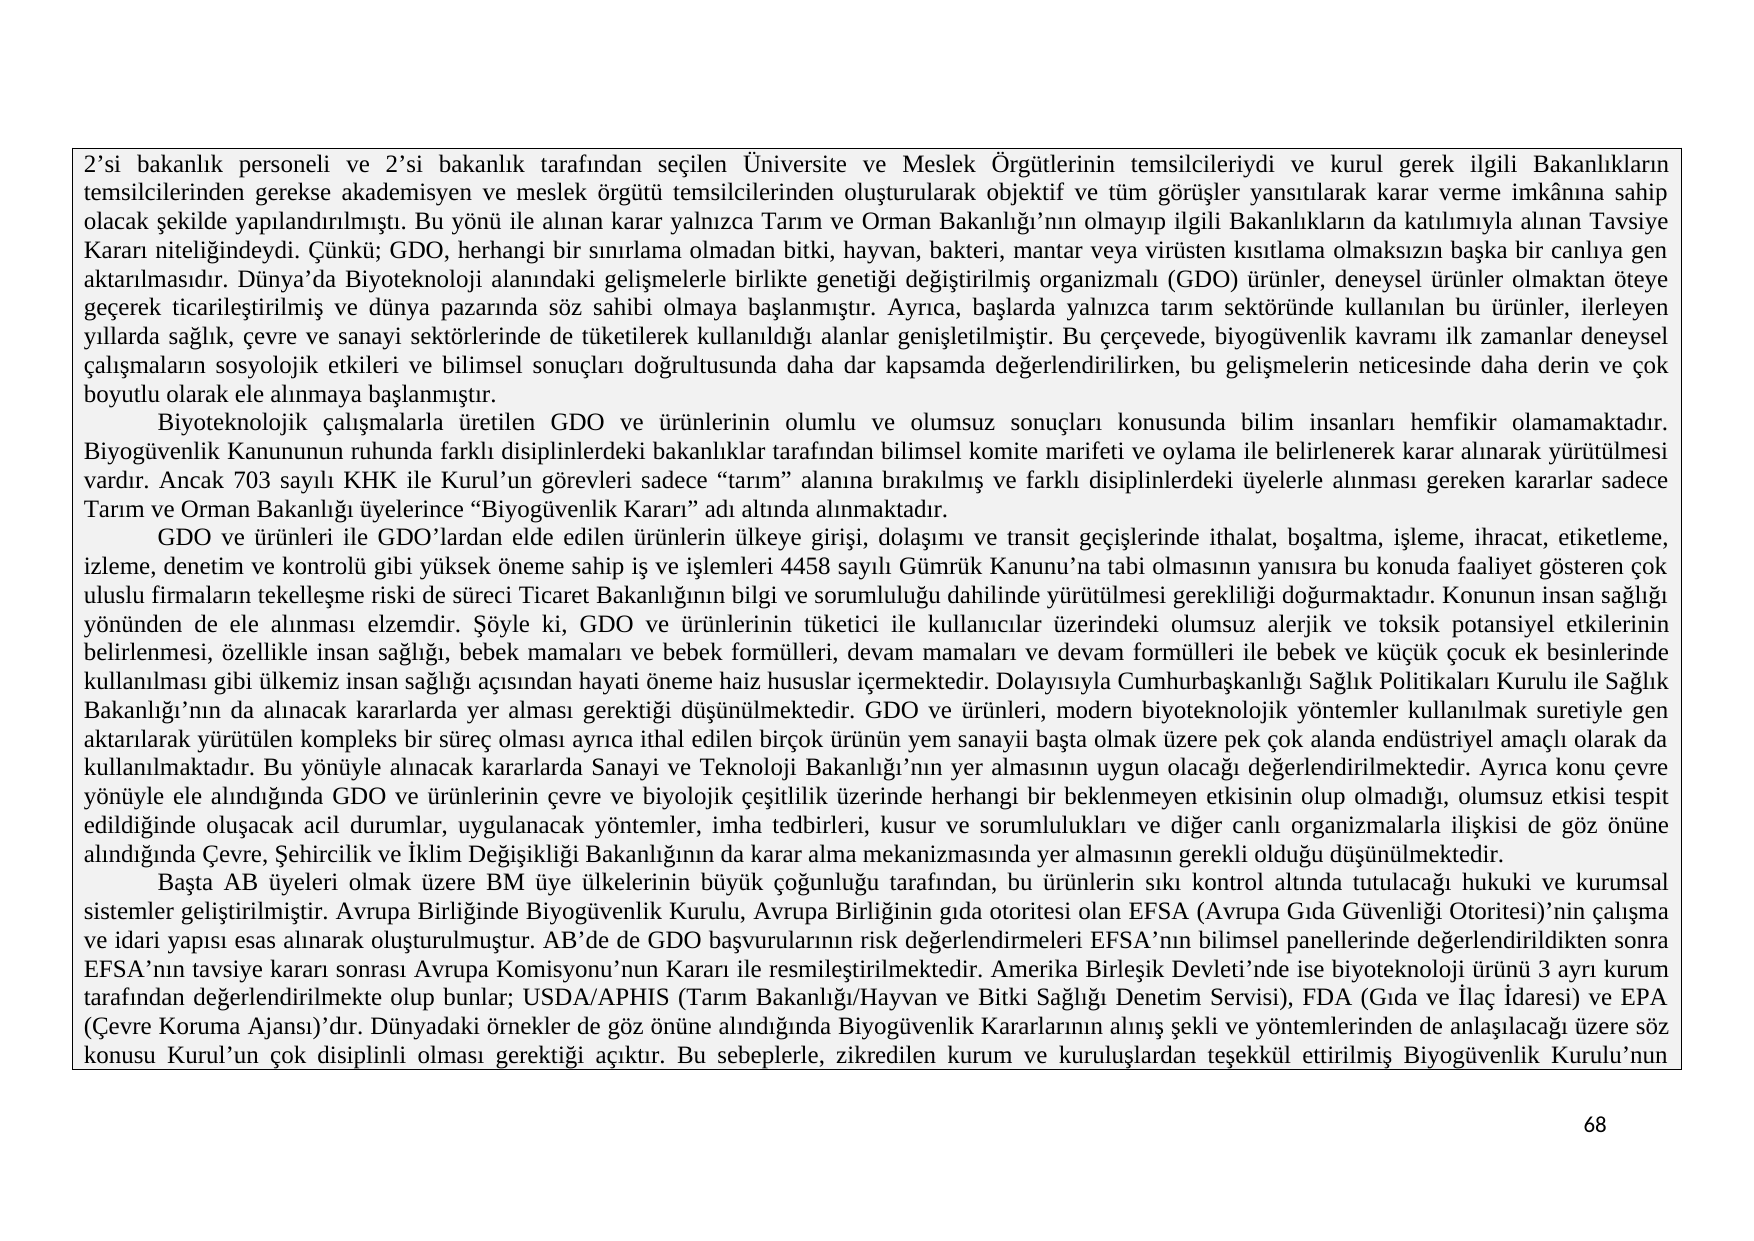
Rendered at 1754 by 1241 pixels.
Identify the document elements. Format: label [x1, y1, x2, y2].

table_cell [73, 149, 1681, 1069]
